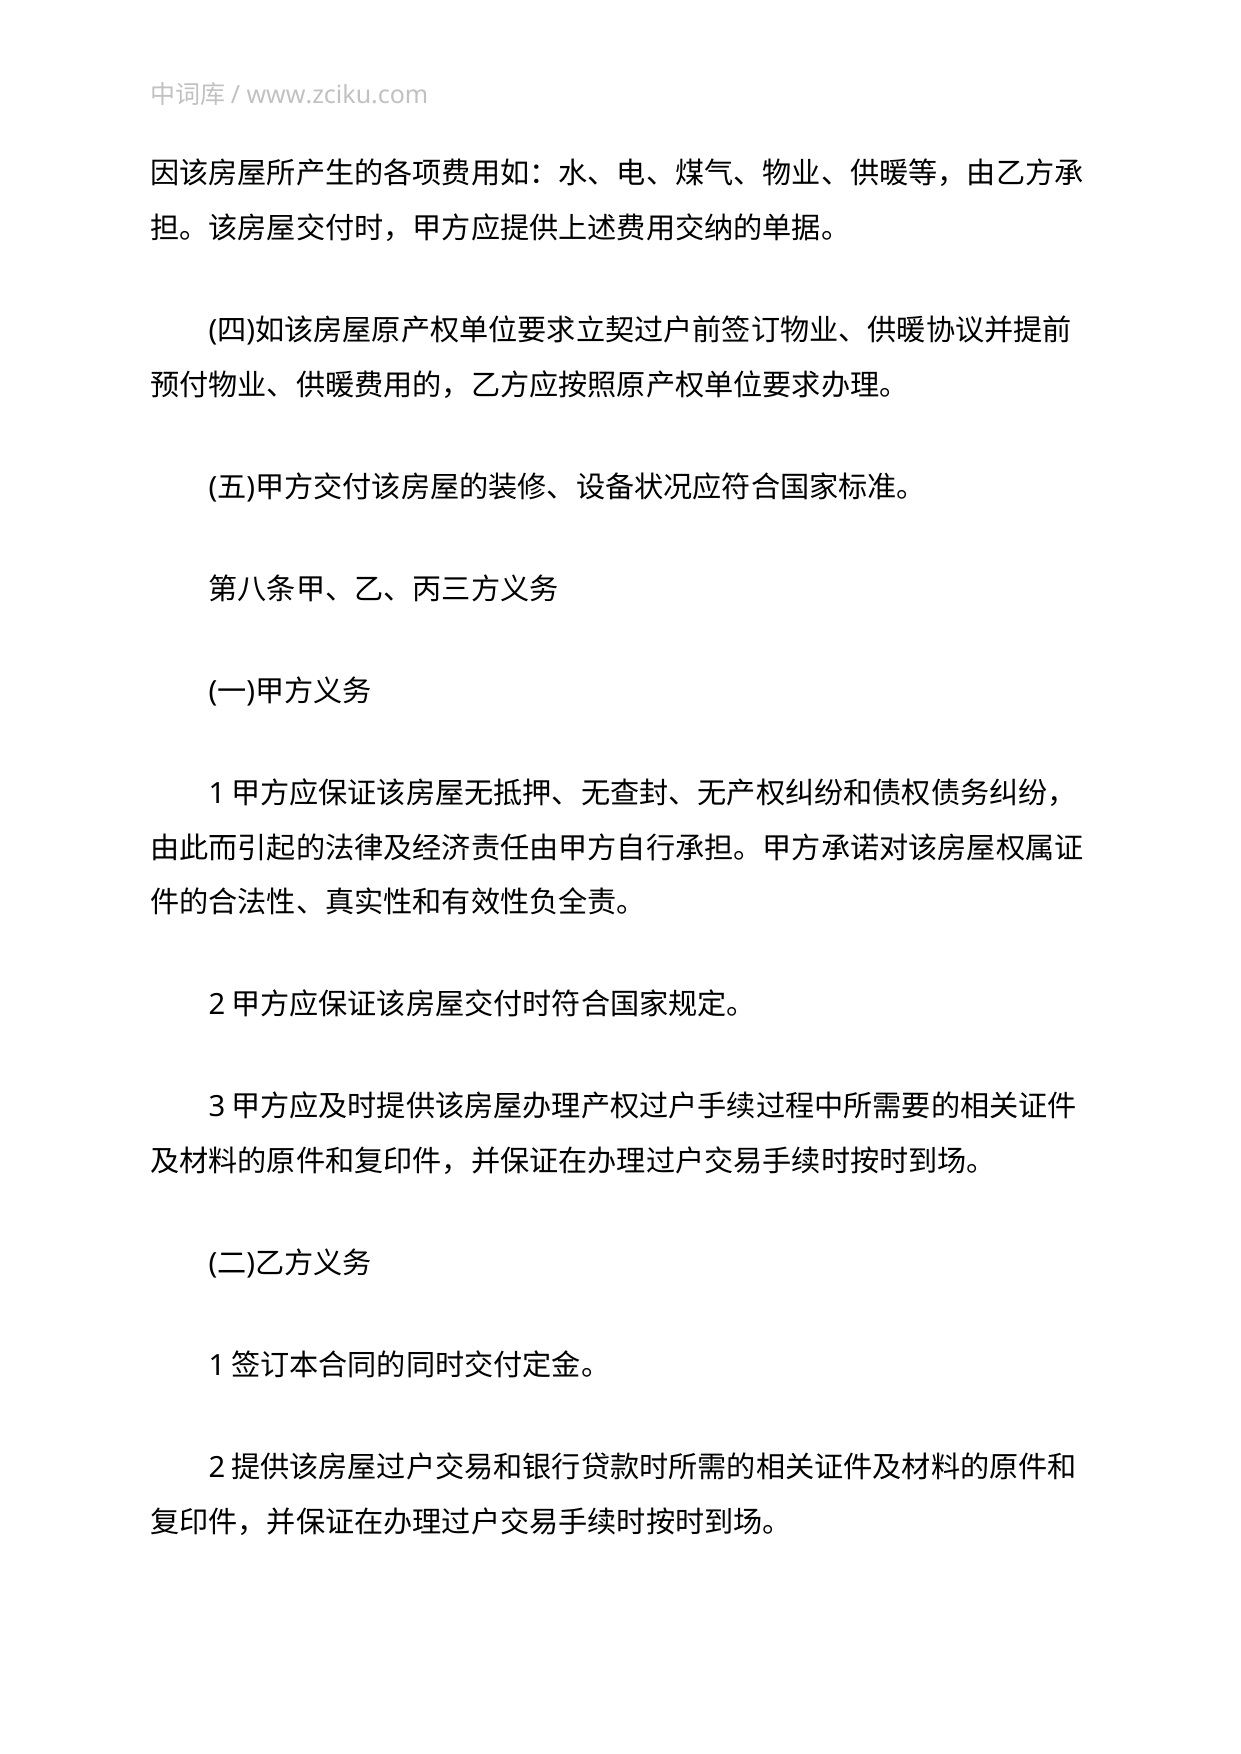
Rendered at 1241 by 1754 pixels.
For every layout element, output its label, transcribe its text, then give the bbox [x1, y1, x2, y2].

text (五)甲方交付该房屋的装修、设备状况应符合国家标准。 [150, 463, 1090, 506]
text 1甲方应保证该房屋无抵押、无查封、无产权纠纷和债权债务纠纷，由此而引起的法律及经济责任由甲方自行承担。甲方承诺对该房屋权属证件的合法性、真实性和有效性负全责。 [150, 769, 1090, 921]
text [150, 150, 1090, 247]
text 第八条甲、乙、丙三方义务 [150, 565, 1090, 608]
text 2甲方应保证该房屋交付时符合国家规定。 [150, 981, 1090, 1023]
text (四)如该房屋原产权单位要求立契过户前签订物业、供暖协议并提前预付物业、供暖费用的，乙方应按照原产权单位要求办理。 [150, 307, 1090, 404]
text (一)甲方义务 [150, 667, 1090, 709]
text 2提供该房屋过户交易和银行贷款时所需的相关证件及材料的原件和复印件，并保证在办理过户交易手续时按时到场。 [150, 1443, 1090, 1541]
text 1签订本合同的同时交付定金。 [150, 1342, 1090, 1384]
text 3甲方应及时提供该房屋办理产权过户手续过程中所需要的相关证件及材料的原件和复印件，并保证在办理过户交易手续时按时到场。 [150, 1083, 1090, 1180]
text (二)乙方义务 [150, 1239, 1090, 1282]
